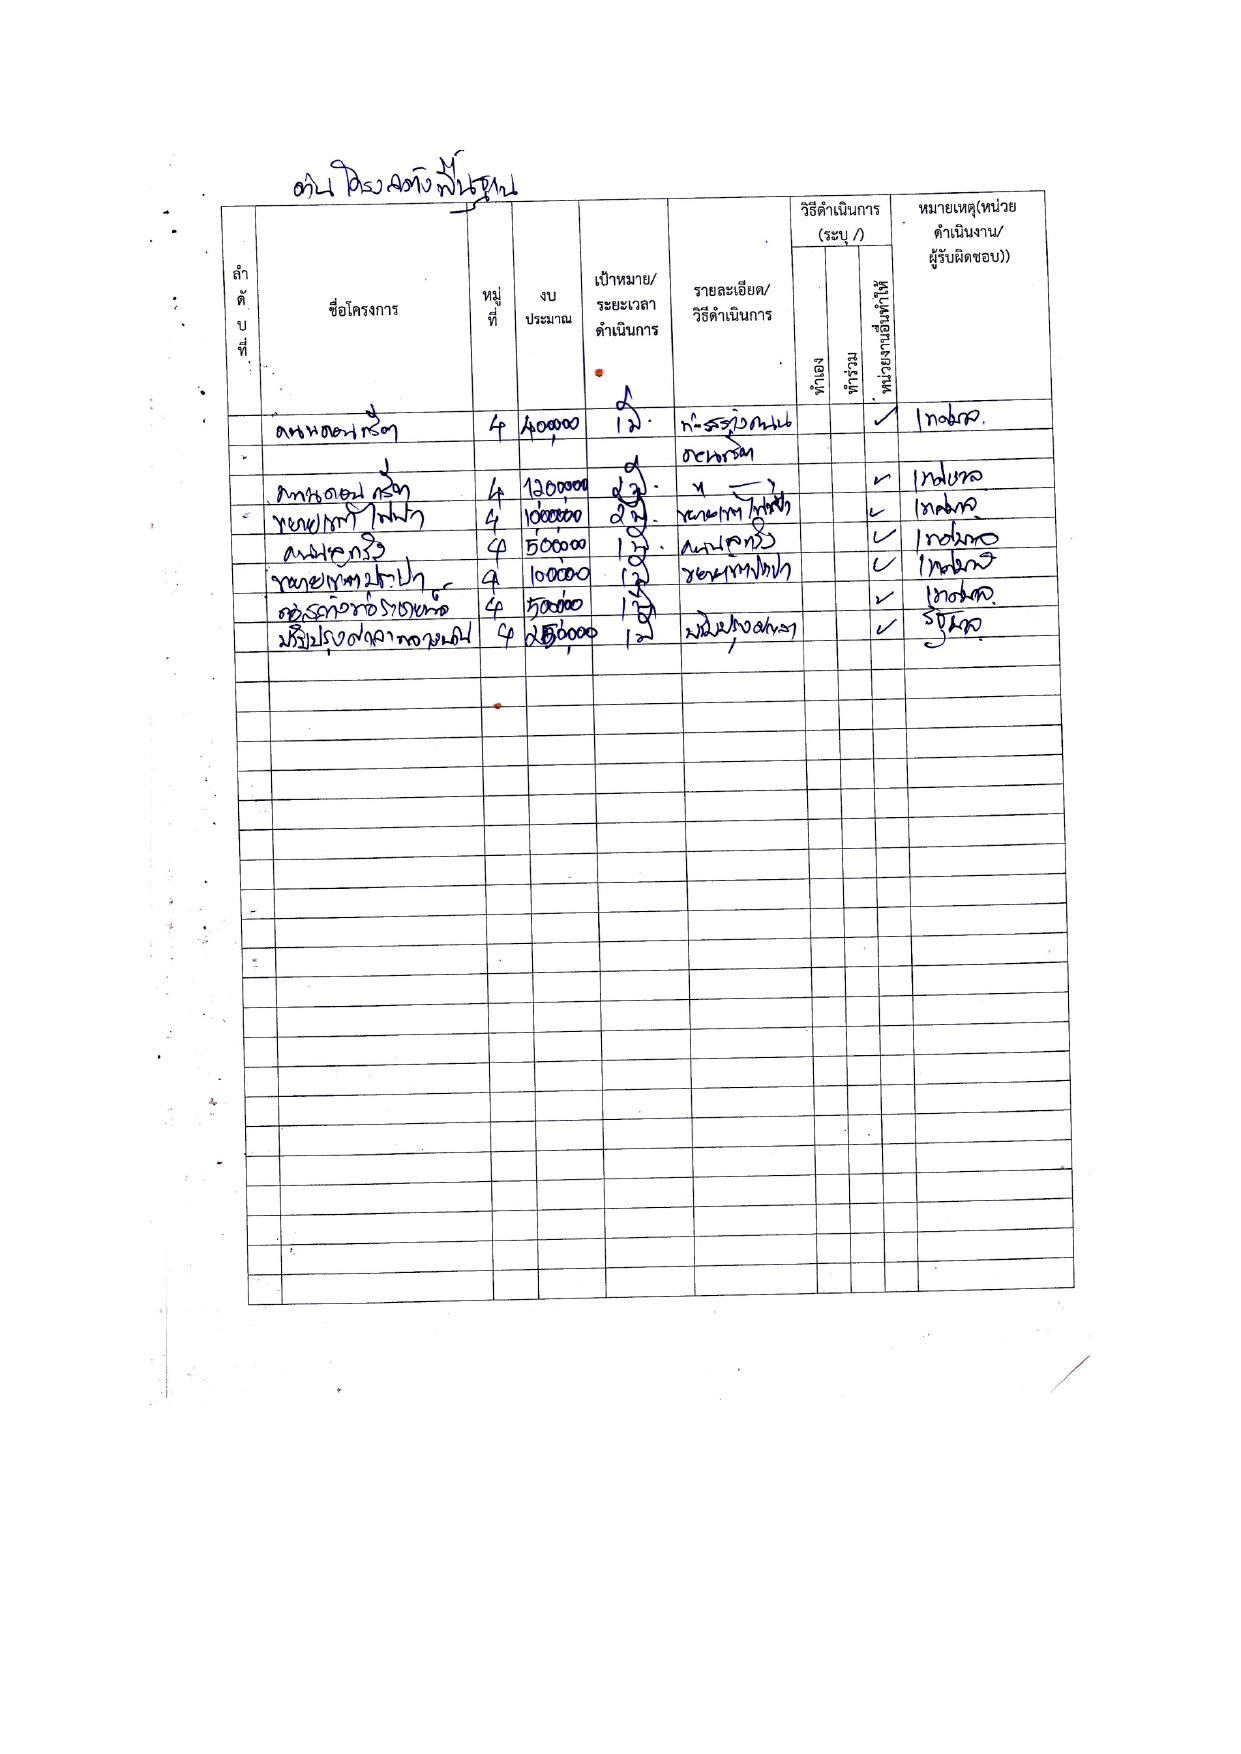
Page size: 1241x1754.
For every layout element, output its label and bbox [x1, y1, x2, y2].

picture [150, 150, 1091, 1406]
